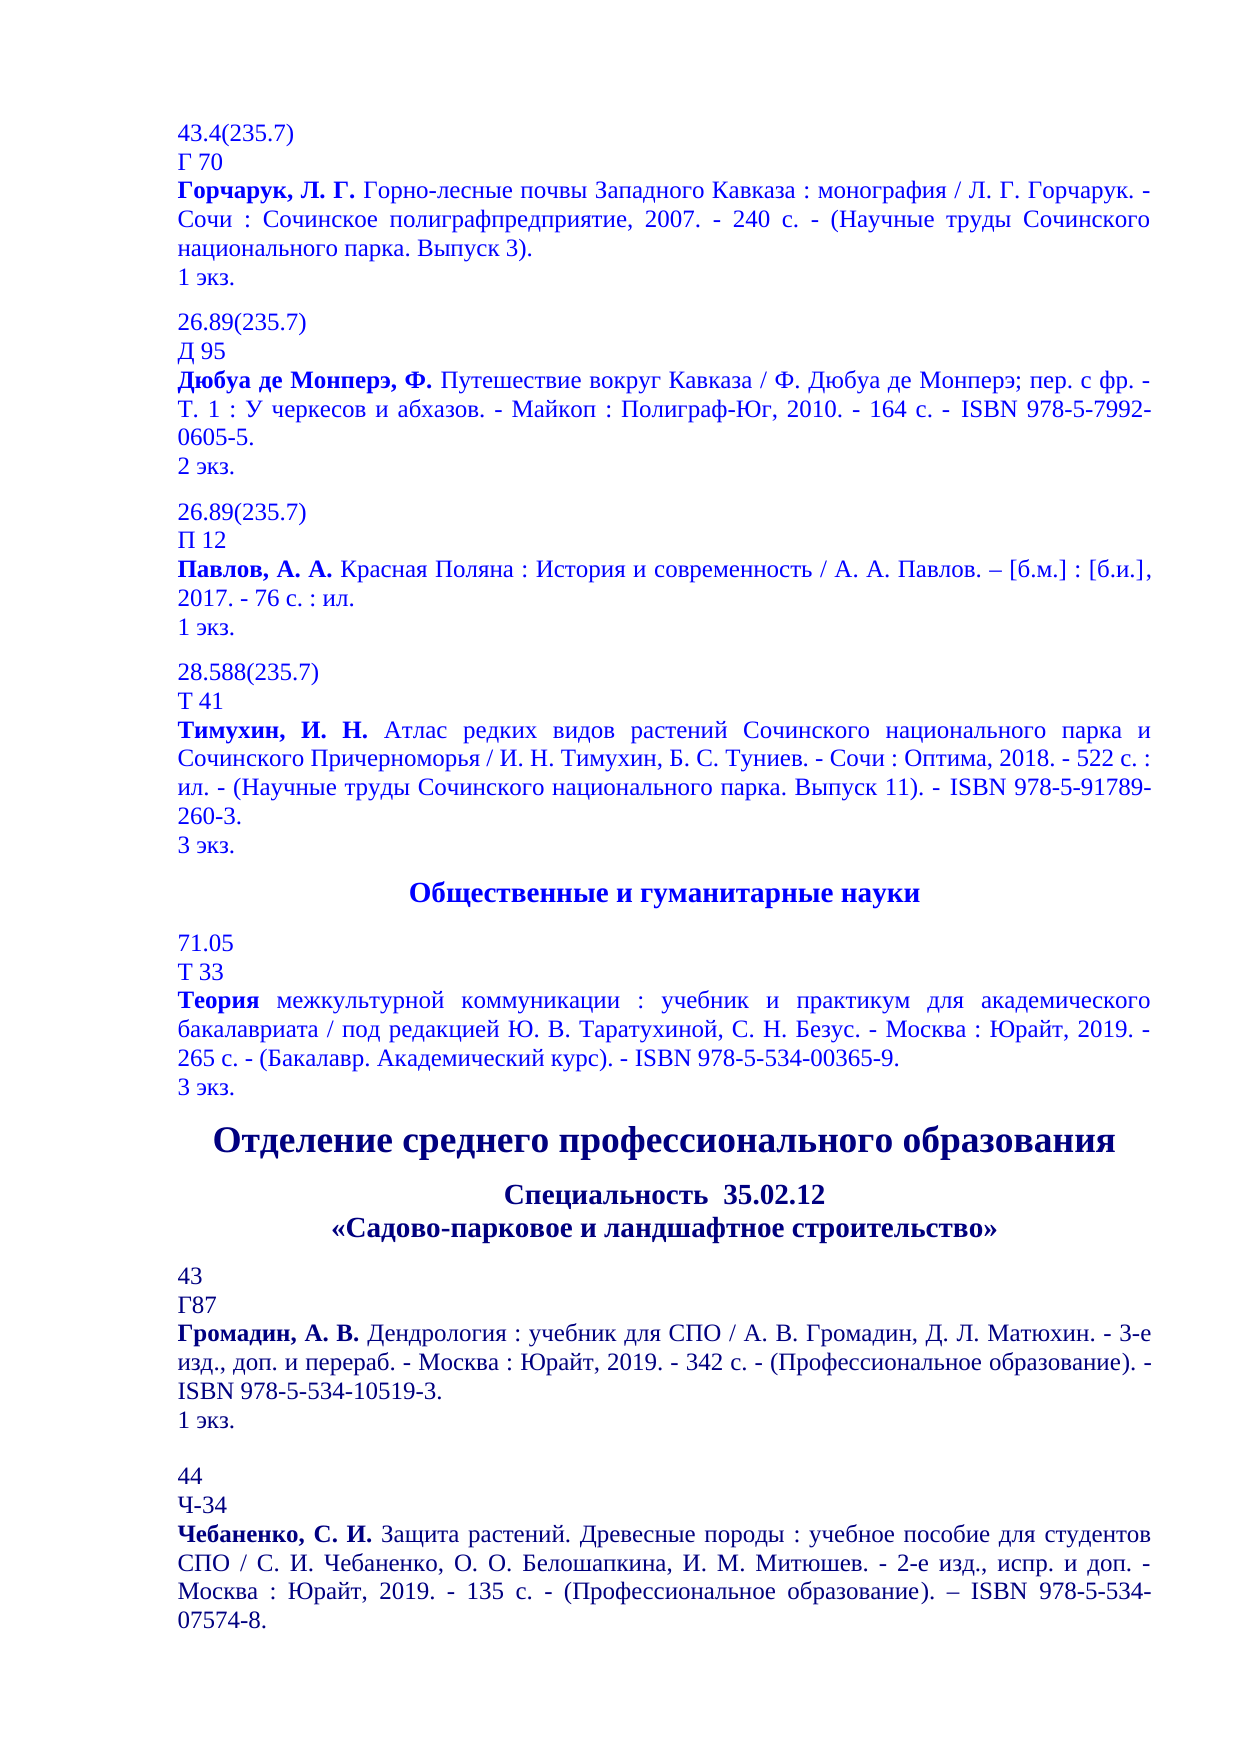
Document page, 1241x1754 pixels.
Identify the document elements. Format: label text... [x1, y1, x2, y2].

text Т 33 [177, 957, 1152, 985]
text Д 95 [177, 336, 1152, 365]
text 1 экз. [177, 1405, 1152, 1433]
text Горчарук, Л. Г. Горно-лесные почвы Западного Кавказа : монография / Л. Г. Горчарук. - Сочи : Сочинское полиграфпредприятие, 2007. - 240 с. - (Научные труды Сочинского национального парка. Выпуск 3). [177, 176, 1152, 262]
text Ч-34 [177, 1490, 1152, 1519]
text Дюбуа де Монперэ, Ф. Путешествие вокруг Кавказа / Ф. Дюбуа де Монперэ; пер. с фр. - Т. 1 : У черкесов и абхазов. - Майкоп : Полиграф-Юг, 2010. - 164 с. - ISBN 978-5-7992-0605-5. [177, 365, 1152, 451]
text Отделение среднего профессионального образования [177, 1117, 1152, 1160]
text Чебаненко, С. И. Защита растений. Древесные породы : учебное пособие для студентов СПО / С. И. Чебаненко, О. О. Белошапкина, И. М. Митюшев. - 2-е изд., испр. и доп. - Москва : Юрайт, 2019. - 135 с. - (Профессиональное образование). – ISBN 978-5-534-07574-8. [177, 1519, 1152, 1634]
text «Садово-парковое и ландшафтное строительство» [177, 1211, 1152, 1244]
text 71.05 [177, 928, 1152, 957]
text Тимухин, И. Н. Атлас редких видов растений Сочинского национального парка и Сочинского Причерноморья / И. Н. Тимухин, Б. С. Туниев. - Сочи : Оптима, 2018. - 522 с. : ил. - (Научные труды Сочинского национального парка. Выпуск 11). - ISBN 978-5-91789-260-3. [177, 715, 1152, 830]
text 3 экз. [177, 1072, 1152, 1100]
text 1 экз. [177, 612, 1152, 640]
text Т 41 [177, 686, 1152, 715]
text 28.588(235.7) [177, 657, 1152, 686]
text 2 экз. [177, 451, 1152, 480]
text Громадин, А. В. Дендрология : учебник для СПО / А. В. Громадин, Д. Л. Матюхин. - 3-е изд., доп. и перераб. - Москва : Юрайт, 2019. - 342 с. - (Профессиональное образование). - ISBN 978-5-534-10519-3. [177, 1318, 1152, 1405]
text 1 экз. [177, 262, 1152, 291]
text П 12 [177, 525, 1152, 554]
text Г87 [177, 1290, 1152, 1318]
text 43 [177, 1261, 1152, 1290]
text 3 экз. [177, 830, 1152, 858]
text 26.89(235.7) [177, 307, 1152, 336]
text Специальность 35.02.12 [177, 1177, 1152, 1211]
text 43.4(235.7) [177, 118, 1152, 147]
text 44 [177, 1461, 1152, 1490]
text 26.89(235.7) [177, 497, 1152, 525]
text Г 70 [177, 147, 1152, 176]
text Теория межкультурной коммуникации : учебник и практикум для академического бакалавриата / под редакцией Ю. В. Таратухиной, С. Н. Безус. - Москва : Юрайт, 2019. - 265 с. - (Бакалавр. Академический курс). - ISBN 978-5-534-00365-9. [177, 985, 1152, 1072]
text Общественные и гуманитарные науки [177, 875, 1152, 909]
text Павлов, А. А. Красная Поляна : История и современность / А. А. Павлов. – [б.м.] : [б.и.], 2017. - 76 с. : ил. [177, 554, 1152, 612]
